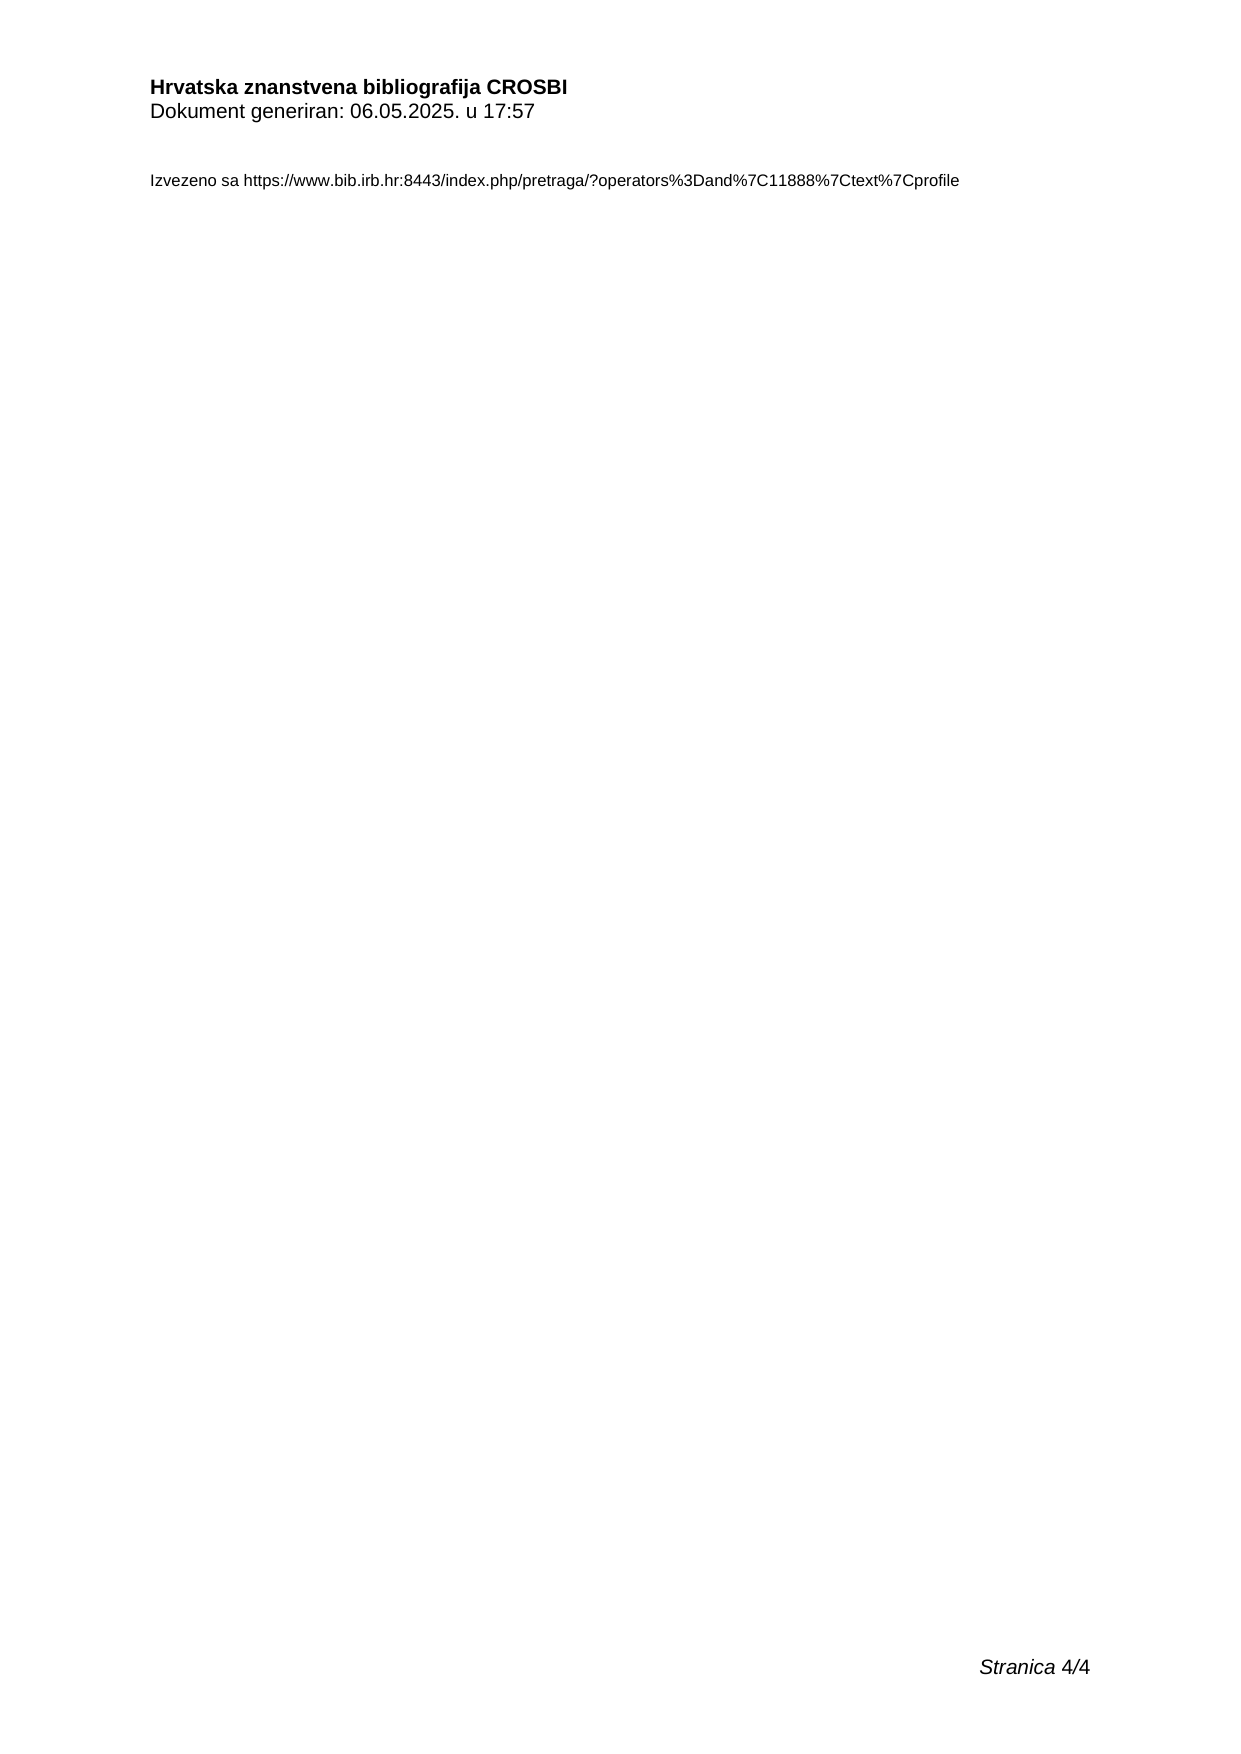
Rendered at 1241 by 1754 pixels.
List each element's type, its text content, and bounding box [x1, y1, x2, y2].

text Izvezeno sa https://www.bib.irb.hr:8443/index.php/pretraga/?operators%3Dand%7C11888%7Ctext%7Cprofile [150, 171, 1090, 190]
